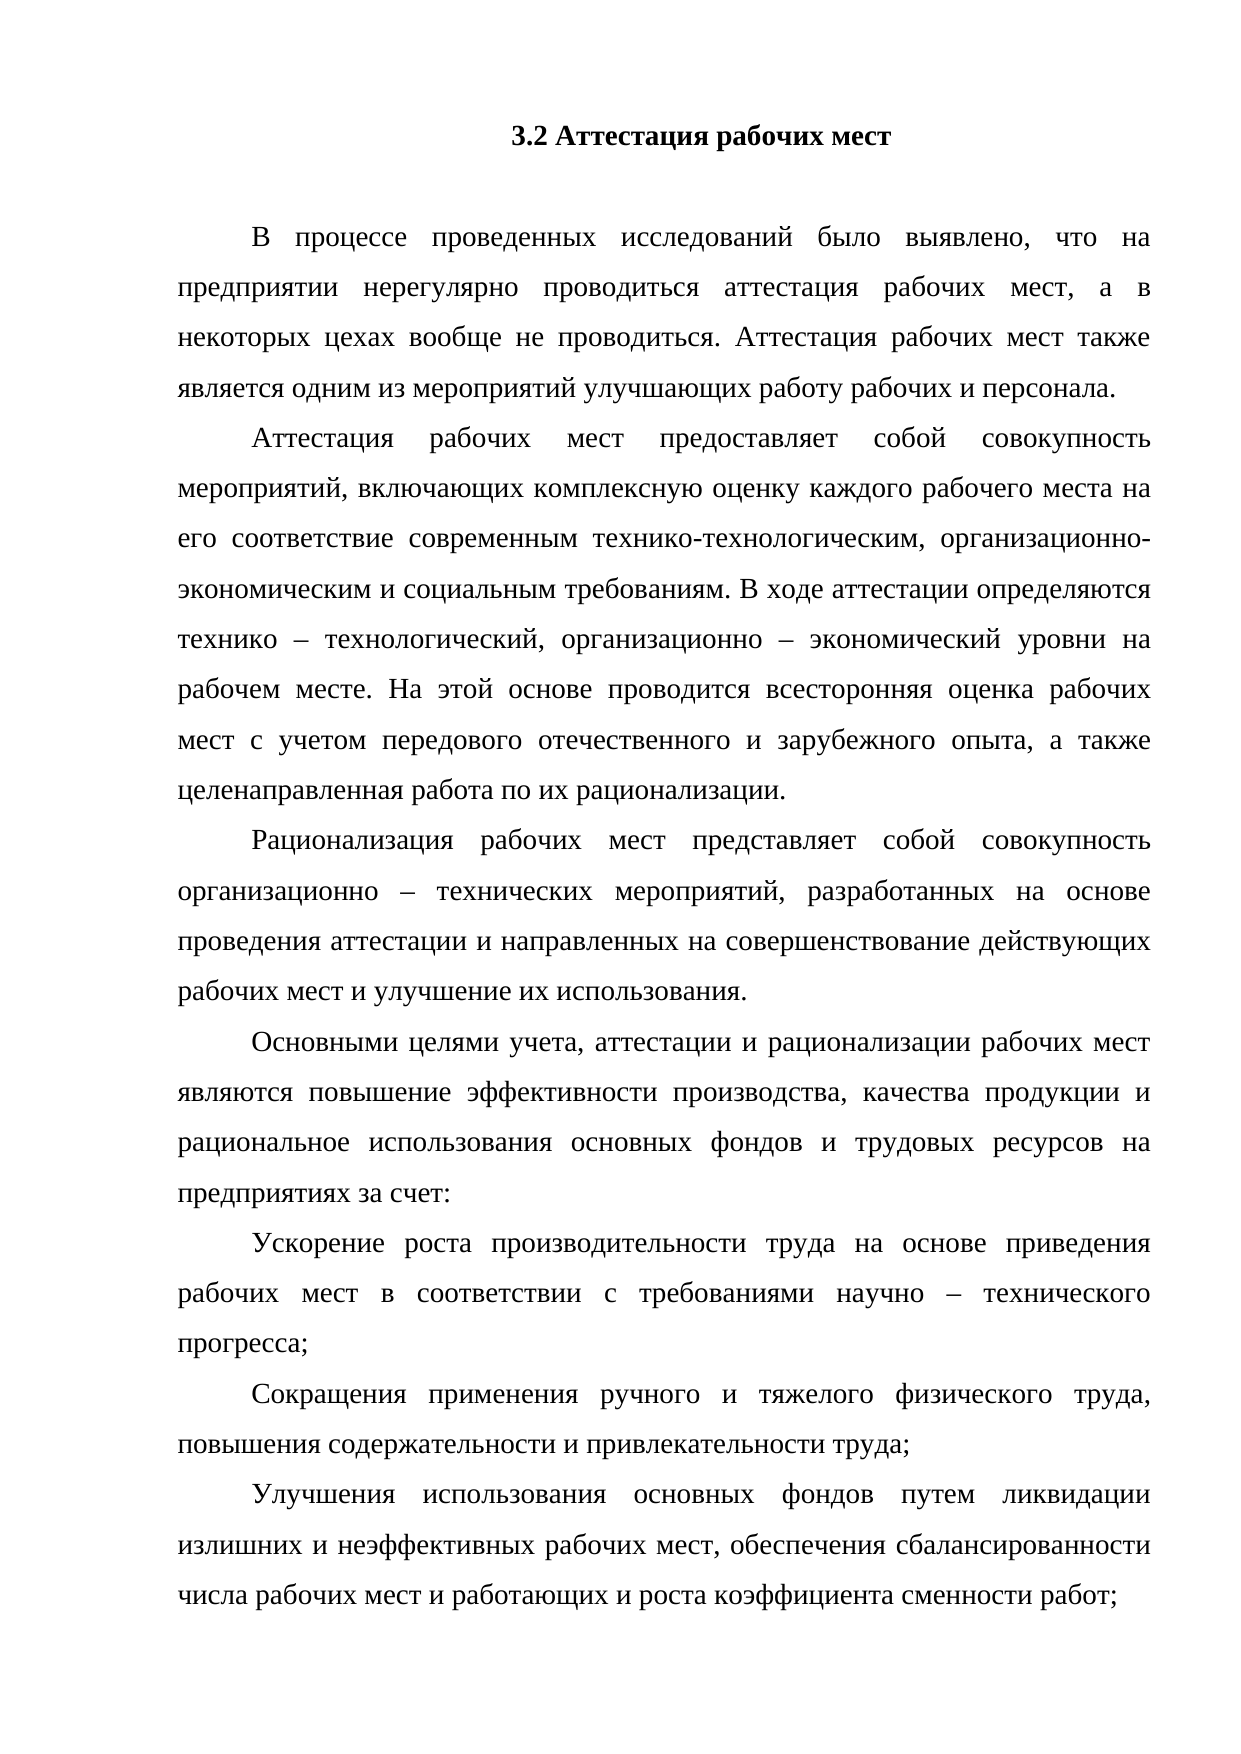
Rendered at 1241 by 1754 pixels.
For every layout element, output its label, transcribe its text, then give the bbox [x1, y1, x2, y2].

text Аттестация рабочих мест предоставляет собой совокупность мероприятий, включающих комплексную оценку каждого рабочего места на его соответствие современным технико-технологическим, организационно-экономическим и социальным требованиям. В ходе аттестации определяются технико – технологический, организационно – экономический уровни на рабочем месте. На этой основе проводится всесторонняя оценка рабочих мест с учетом передового отечественного и зарубежного опыта, а также целенаправленная работа по их рационализации. [177, 420, 1152, 806]
text В процессе проведенных исследований было выявлено, что на предприятии нерегулярно проводиться аттестация рабочих мест, а в некоторых цехах вообще не проводиться. Аттестация рабочих мест также является одним из мероприятий улучшающих работу рабочих и персонала. [177, 219, 1152, 403]
text Основными целями учета, аттестации и рационализации рабочих мест являются повышение эффективности производства, качества продукции и рациональное использования основных фондов и трудовых ресурсов на предприятиях за счет: [177, 1024, 1152, 1208]
text Сокращения применения ручного и тяжелого физического труда, повышения содержательности и привлекательности труда; [177, 1376, 1152, 1460]
text Ускорение роста производительности труда на основе приведения рабочих мест в соответствии с требованиями научно – технического прогресса; [177, 1225, 1152, 1359]
text Улучшения использования основных фондов путем ликвидации излишних и неэффективных рабочих мест, обеспечения сбалансированности числа рабочих мест и работающих и роста коэффициента сменности работ; [177, 1477, 1152, 1611]
text 3.2 Аттестация рабочих мест [177, 118, 1152, 152]
text Рационализация рабочих мест представляет собой совокупность организационно – технических мероприятий, разработанных на основе проведения аттестации и направленных на совершенствование действующих рабочих мест и улучшение их использования. [177, 822, 1152, 1007]
